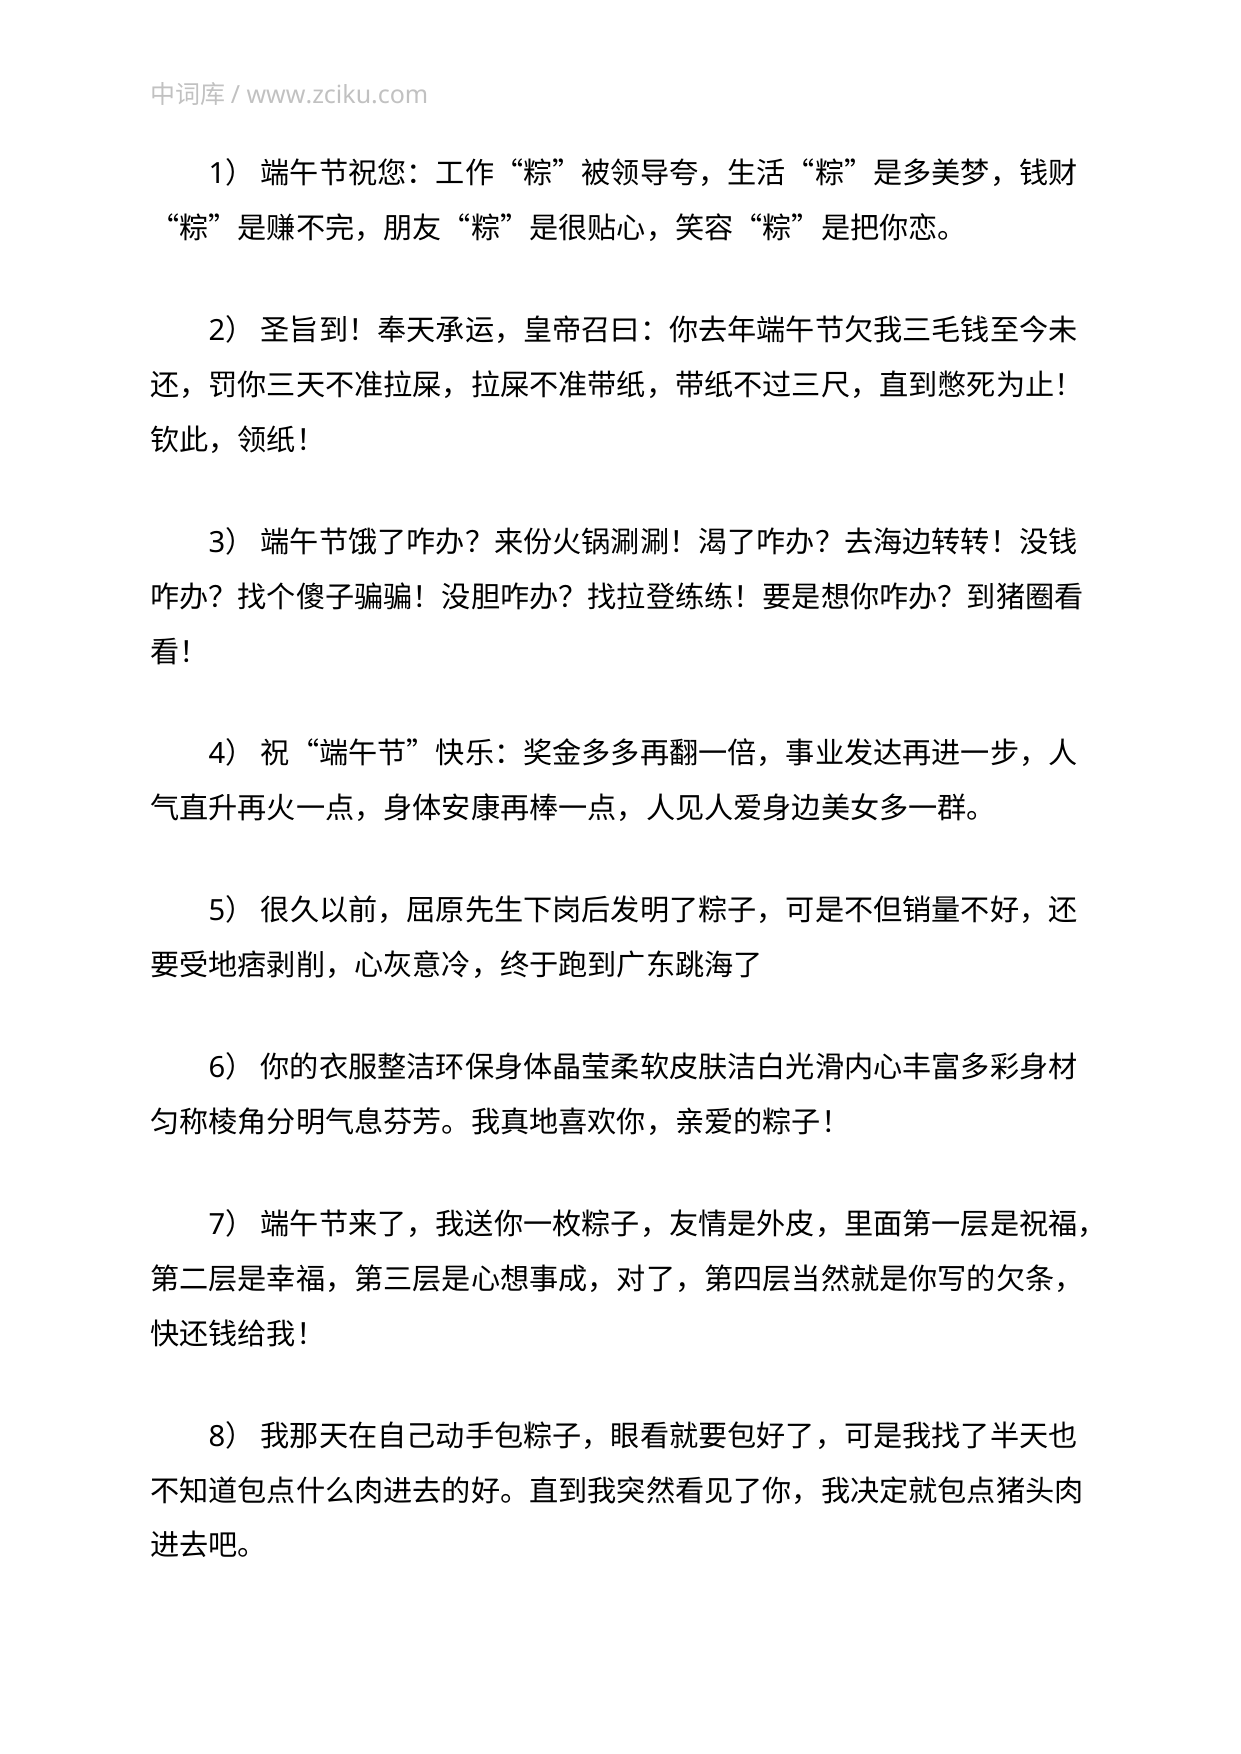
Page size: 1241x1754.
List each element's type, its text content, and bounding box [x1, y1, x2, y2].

text 5） 很久以前，屈原先生下岗后发明了粽子，可是不但销量不好，还要受地痞剥削，心灰意冷，终于跑到广东跳海了 [150, 887, 1090, 984]
text 1） 端午节祝您：工作“粽”被领导夸，生活“粽”是多美梦，钱财“粽”是赚不完，朋友“粽”是很贴心，笑容“粽”是把你恋。 [150, 150, 1090, 247]
text 6） 你的衣服整洁环保身体晶莹柔软皮肤洁白光滑内心丰富多彩身材匀称棱角分明气息芬芳。我真地喜欢你，亲爱的粽子！ [150, 1044, 1090, 1141]
text 2） 圣旨到！奉天承运，皇帝召曰：你去年端午节欠我三毛钱至今未还，罚你三天不准拉屎，拉屎不准带纸，带纸不过三尺，直到憋死为止！钦此，领纸！ [150, 307, 1090, 459]
text 7） 端午节来了，我送你一枚粽子，友情是外皮，里面第一层是祝福，第二层是幸福，第三层是心想事成，对了，第四层当然就是你写的欠条，快还钱给我！ [150, 1200, 1090, 1353]
text 3） 端午节饿了咋办？来份火锅涮涮！渴了咋办？去海边转转！没钱咋办？找个傻子骗骗！没胆咋办？找拉登练练！要是想你咋办？到猪圈看看！ [150, 518, 1090, 671]
text 8） 我那天在自己动手包粽子，眼看就要包好了，可是我找了半天也不知道包点什么肉进去的好。直到我突然看见了你，我决定就包点猪头肉进去吧。 [150, 1412, 1090, 1564]
text 4） 祝“端午节”快乐：奖金多多再翻一倍，事业发达再进一步，人气直升再火一点，身体安康再棒一点，人见人爱身边美女多一群。 [150, 730, 1090, 827]
